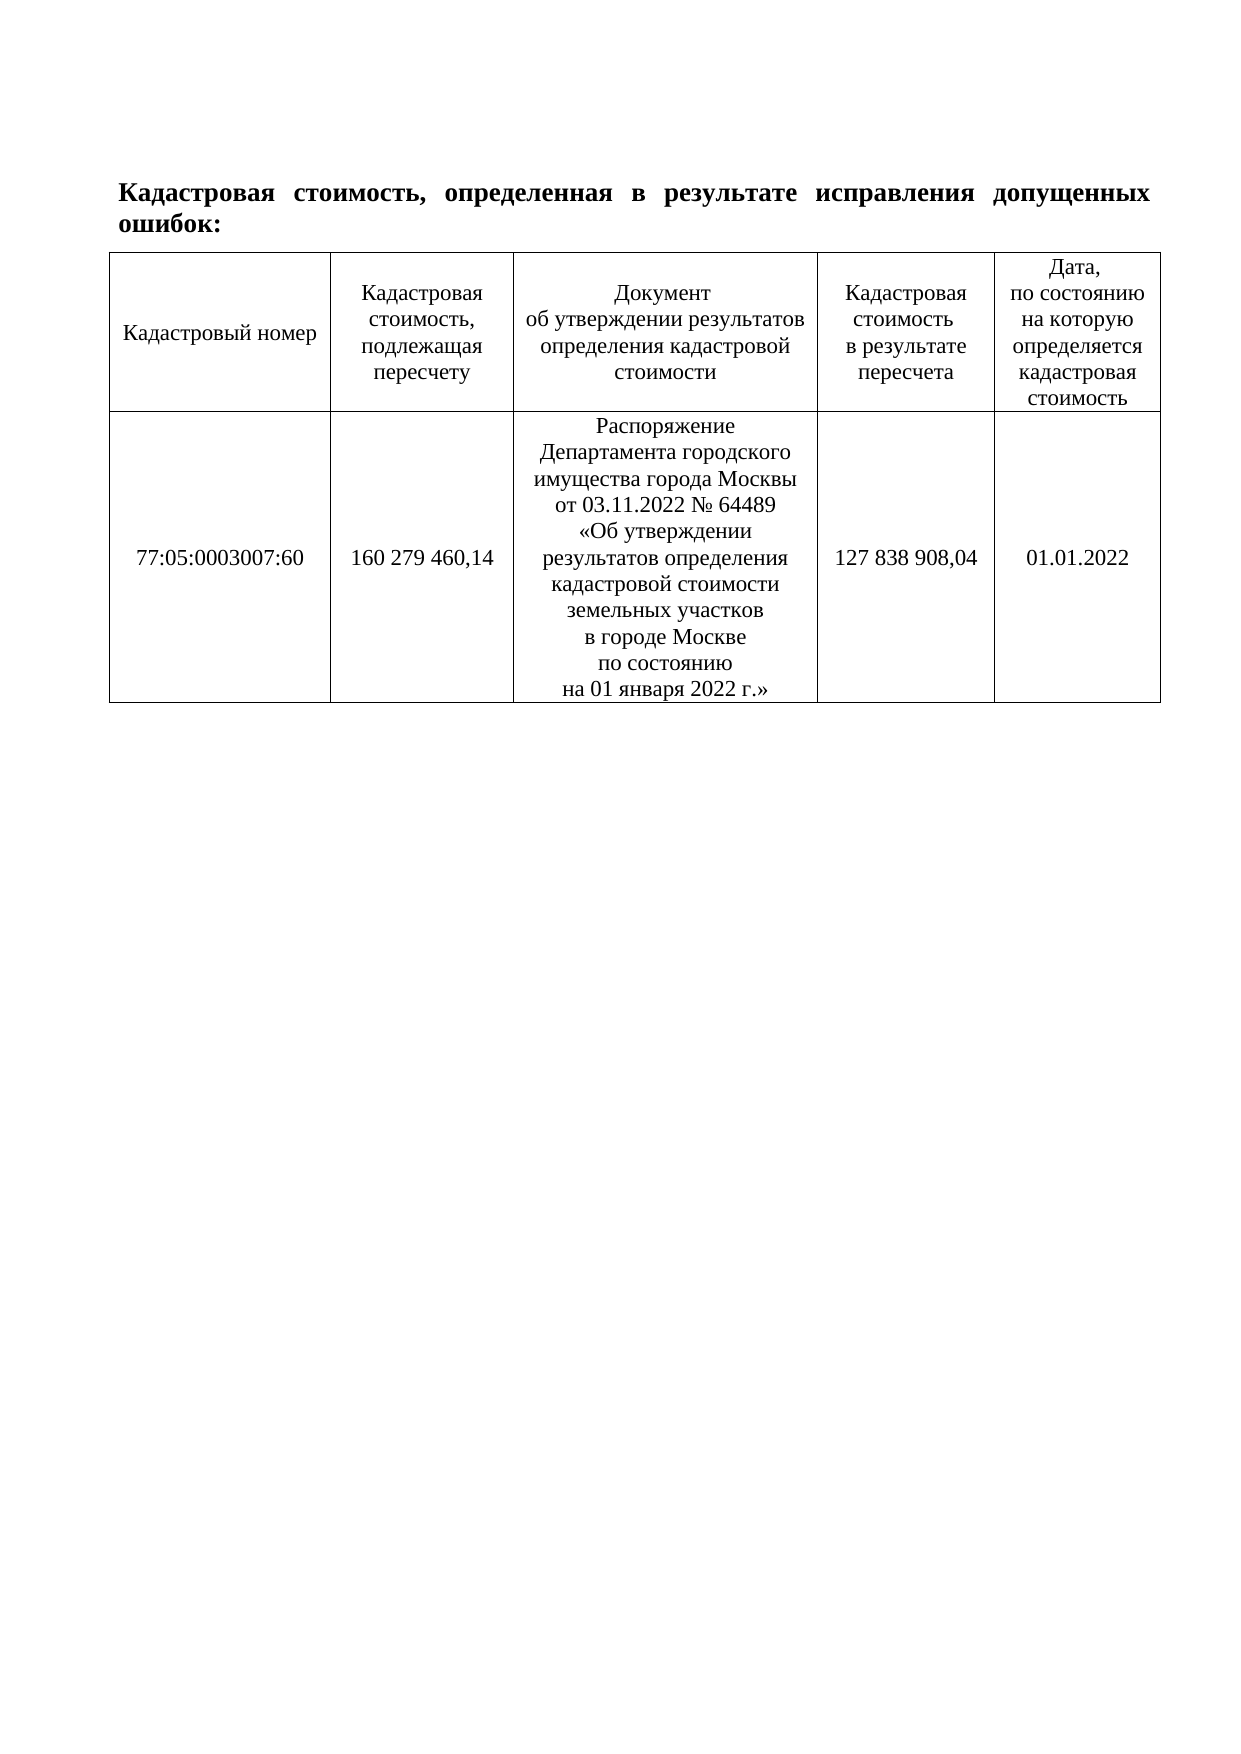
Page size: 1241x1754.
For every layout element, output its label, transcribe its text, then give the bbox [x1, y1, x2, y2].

table_cell 160 279 460,14 [331, 412, 513, 702]
table_cell 77:05:0003007:60 [110, 412, 330, 702]
table_cell 127 838 908,04 [818, 412, 994, 702]
table_header Кадастровый номер [110, 253, 330, 411]
text Кадастровая стоимость, определенная в результате исправления допущенных ошибок: [118, 176, 1152, 238]
table_cell 01.01.2022 [995, 412, 1160, 702]
table_header Кадастровая стоимость в результате пересчета [818, 253, 994, 411]
table_header Кадастровая стоимость, подлежащая пересчету [331, 253, 513, 411]
table_header Дата, по состоянию на которую определяется кадастровая стоимость [995, 253, 1160, 411]
table_cell Распоряжение Департамента городского имущества города Москвы от 03.11.2022 № 64489 «Об утверждении результатов определения кадастровой стоимости земельных участков в городе Москве по состоянию на 01 января 2022 г.» [514, 412, 817, 702]
table_header Документ об утверждении результатов определения кадастровой стоимости [514, 253, 817, 411]
